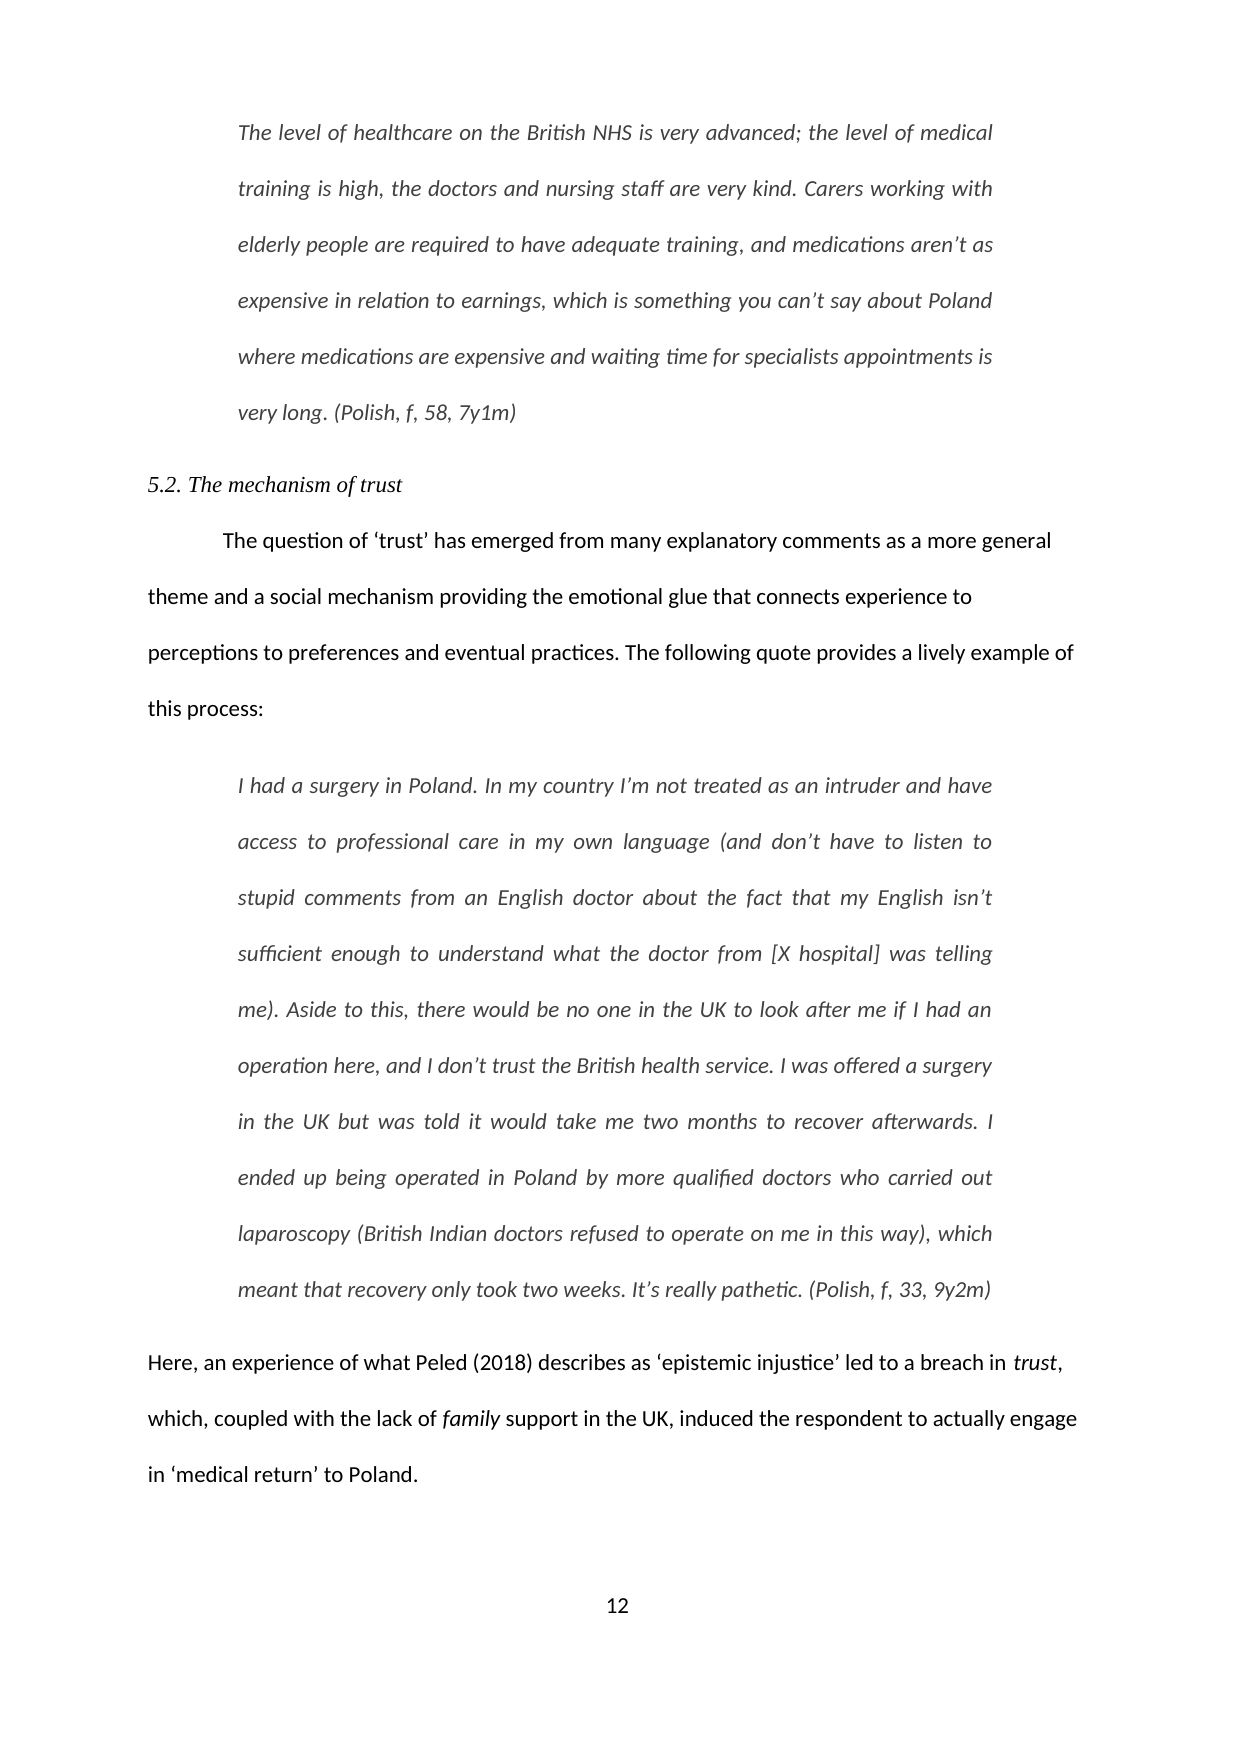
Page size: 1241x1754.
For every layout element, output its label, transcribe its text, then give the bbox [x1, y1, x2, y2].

text I had a surgery in Poland. In my country I’m not treated as an intruder and have access to professional care in my own language (and don’t have to listen to stupid comments from an English doctor about the fact that my English isn’t sufficient enough to understand what the doctor from [X hospital] was telling me). Aside to this, there would be no one in the UK to look after me if I had an operation here, and I don’t trust the British health service. I was offered a surgery in the UK but was told it would take me two months to recover afterwards. I ended up being operated in Poland by more qualified doctors who carried out laparoscopy (British Indian doctors refused to operate on me in this way), which meant that recovery only took two weeks. It’s really pathetic. (Polish, f, 33, 9y2m) [238, 771, 997, 1304]
text The question of ‘trust’ has emerged from many explanatory comments as a more general theme and a social mechanism providing the emotional glue that connects experience to perceptions to preferences and eventual practices. The following quote provides a lively example of this process: [148, 526, 1087, 722]
subtitle 5.2. The mechanism of trust [148, 471, 1028, 497]
text Here, an experience of what Peled (2018) describes as ‘epistemic injustice’ led to a breach in trust, which, coupled with the lack of family support in the UK, induced the respondent to actually engage in ‘medical return’ to Poland. [148, 1348, 1087, 1488]
text The level of healthcare on the British NHS is very advanced; the level of medical training is high, the doctors and nursing staff are very kind. Carers working with elderly people are required to have adequate training, and medications aren’t as expensive in relation to earnings, which is something you can’t say about Poland where medications are expensive and waiting time for specialists appointments is very long. (Polish, f, 58, 7y1m) [238, 118, 997, 426]
